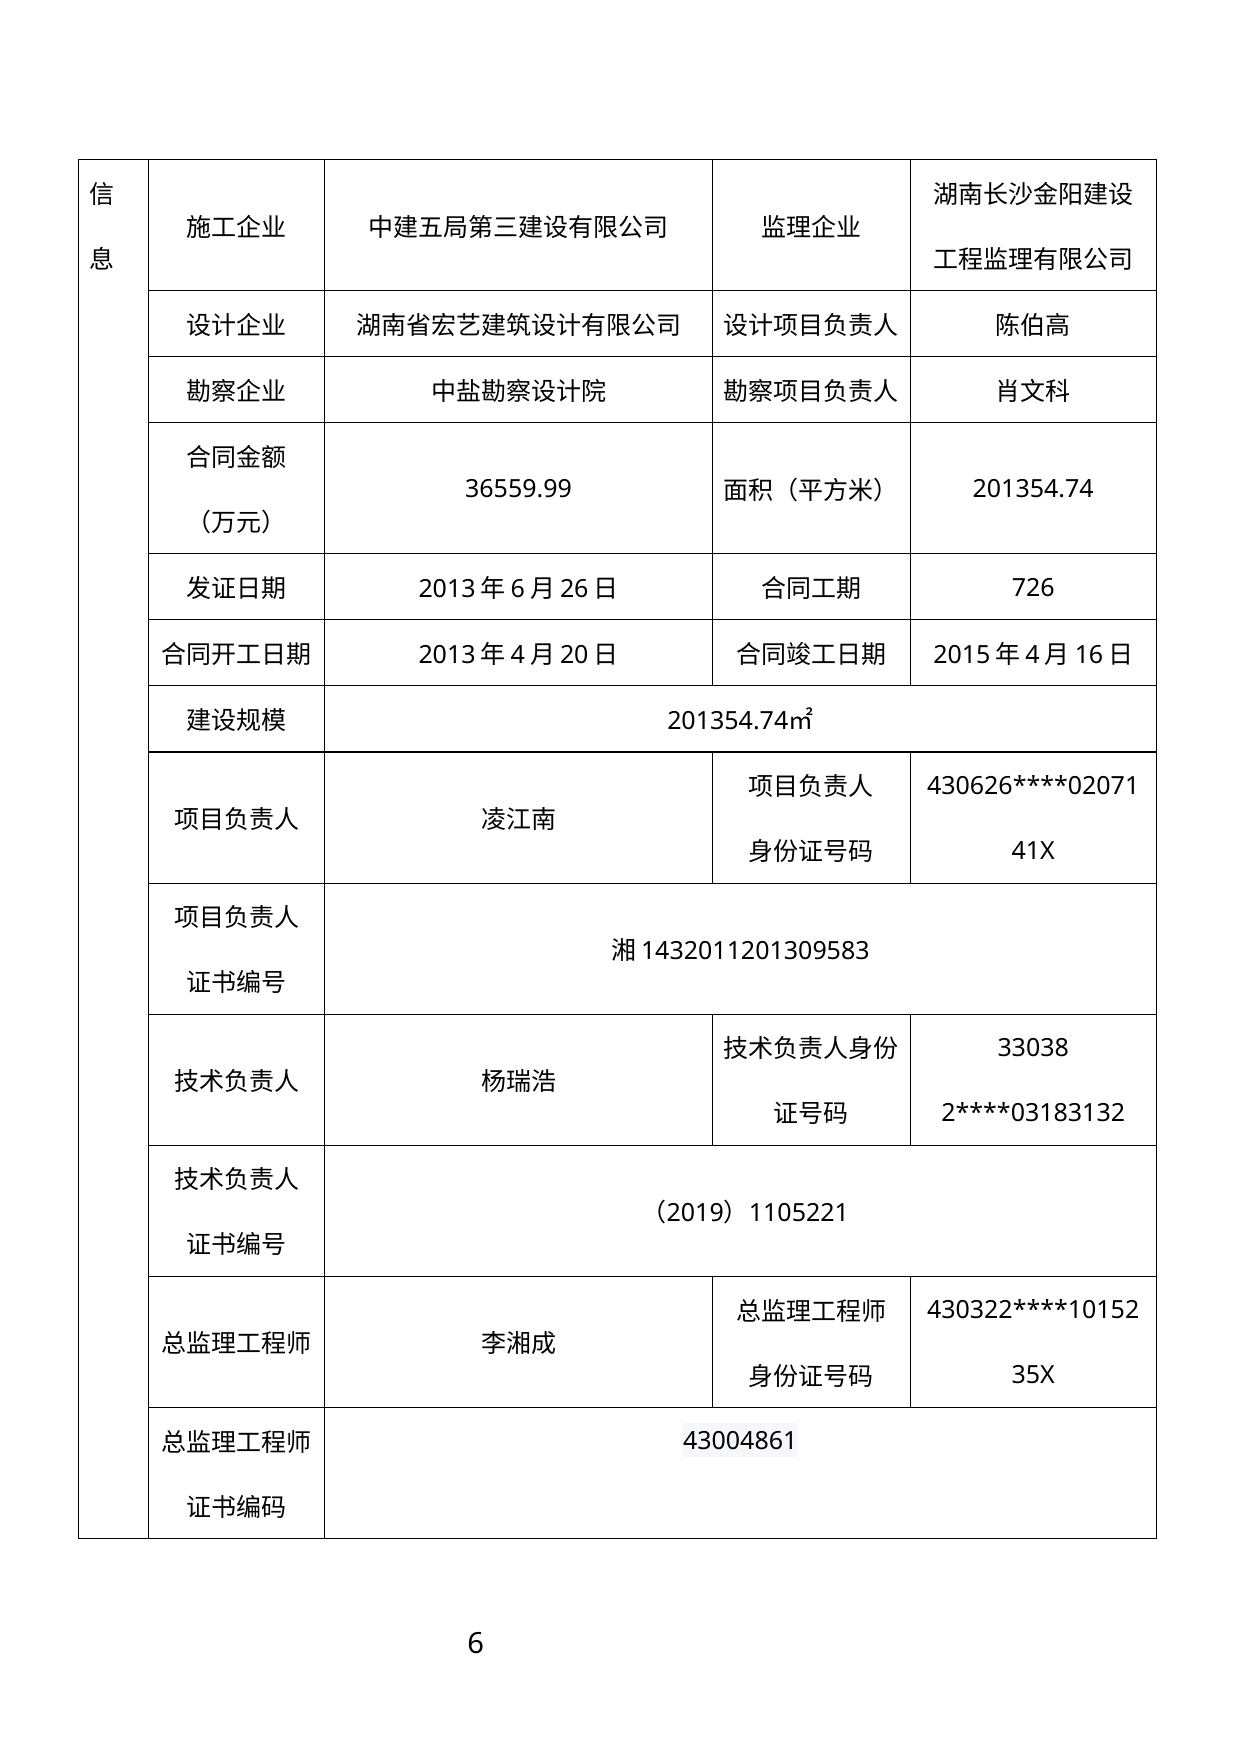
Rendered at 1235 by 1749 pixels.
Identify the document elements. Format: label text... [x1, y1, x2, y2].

table_cell 43004861 [325, 1408, 1156, 1538]
table_cell 330382****03183132 [911, 1015, 1156, 1144]
table_cell 项目负责人 证书编号 [149, 884, 324, 1013]
table_cell 杨瑞浩 [325, 1015, 712, 1144]
table_cell 201354.74 [911, 423, 1156, 553]
table_cell 2013年4月20日 [325, 620, 712, 685]
table_cell 湘1432011201309583 [325, 884, 1156, 1013]
table_cell 湖南长沙金阳建设工程监理有限公司 [911, 160, 1156, 290]
table_cell 中建五局第三建设有限公司 [325, 160, 712, 290]
table_cell 发证日期 [149, 554, 324, 619]
table_cell 201354.74㎡ [325, 686, 1156, 751]
table_cell 合同工期 [713, 554, 910, 619]
table_cell 技术负责人 [149, 1015, 324, 1144]
table_cell 凌江南 [325, 753, 712, 882]
table_cell 36559.99 [325, 423, 712, 553]
table_cell 总监理工程师 [149, 1277, 324, 1407]
table_cell 面积（平方米） [713, 423, 910, 553]
table_cell 总监理工程师 身份证号码 [713, 1277, 910, 1407]
table_cell 勘察企业 [149, 357, 324, 422]
table_cell 726 [911, 554, 1156, 619]
table_cell 施工企业 [149, 160, 324, 290]
table_cell 430322****1015235X [911, 1277, 1156, 1407]
table_cell 项目负责人 [149, 753, 324, 882]
table_cell 施工许可信息 [79, 160, 148, 1538]
table_cell 430626****0207141X [911, 753, 1156, 882]
table_cell 勘察项目负责人 [713, 357, 910, 422]
table_cell 总监理工程师 证书编码 [149, 1408, 324, 1538]
table_cell 合同竣工日期 [713, 620, 910, 685]
table_cell 设计项目负责人 [713, 291, 910, 356]
table_cell 2013年6月26日 [325, 554, 712, 619]
table_cell 建设规模 [149, 686, 324, 751]
table_cell 湖南省宏艺建筑设计有限公司 [325, 291, 712, 356]
table_cell 陈伯高 [911, 291, 1156, 356]
table_cell 肖文科 [911, 357, 1156, 422]
table_cell （2019）1105221 [325, 1146, 1156, 1276]
table_cell 项目负责人 身份证号码 [713, 753, 910, 882]
table_cell 技术负责人 证书编号 [149, 1146, 324, 1276]
table_cell 中盐勘察设计院 [325, 357, 712, 422]
table_cell 设计企业 [149, 291, 324, 356]
table_cell 监理企业 [713, 160, 910, 290]
table_cell 技术负责人身份证号码 [713, 1015, 910, 1144]
table_cell 合同金额 （万元） [149, 423, 324, 553]
table_cell 2015年4月16日 [911, 620, 1156, 685]
table_cell 合同开工日期 [149, 620, 324, 685]
table_cell 李湘成 [325, 1277, 712, 1407]
